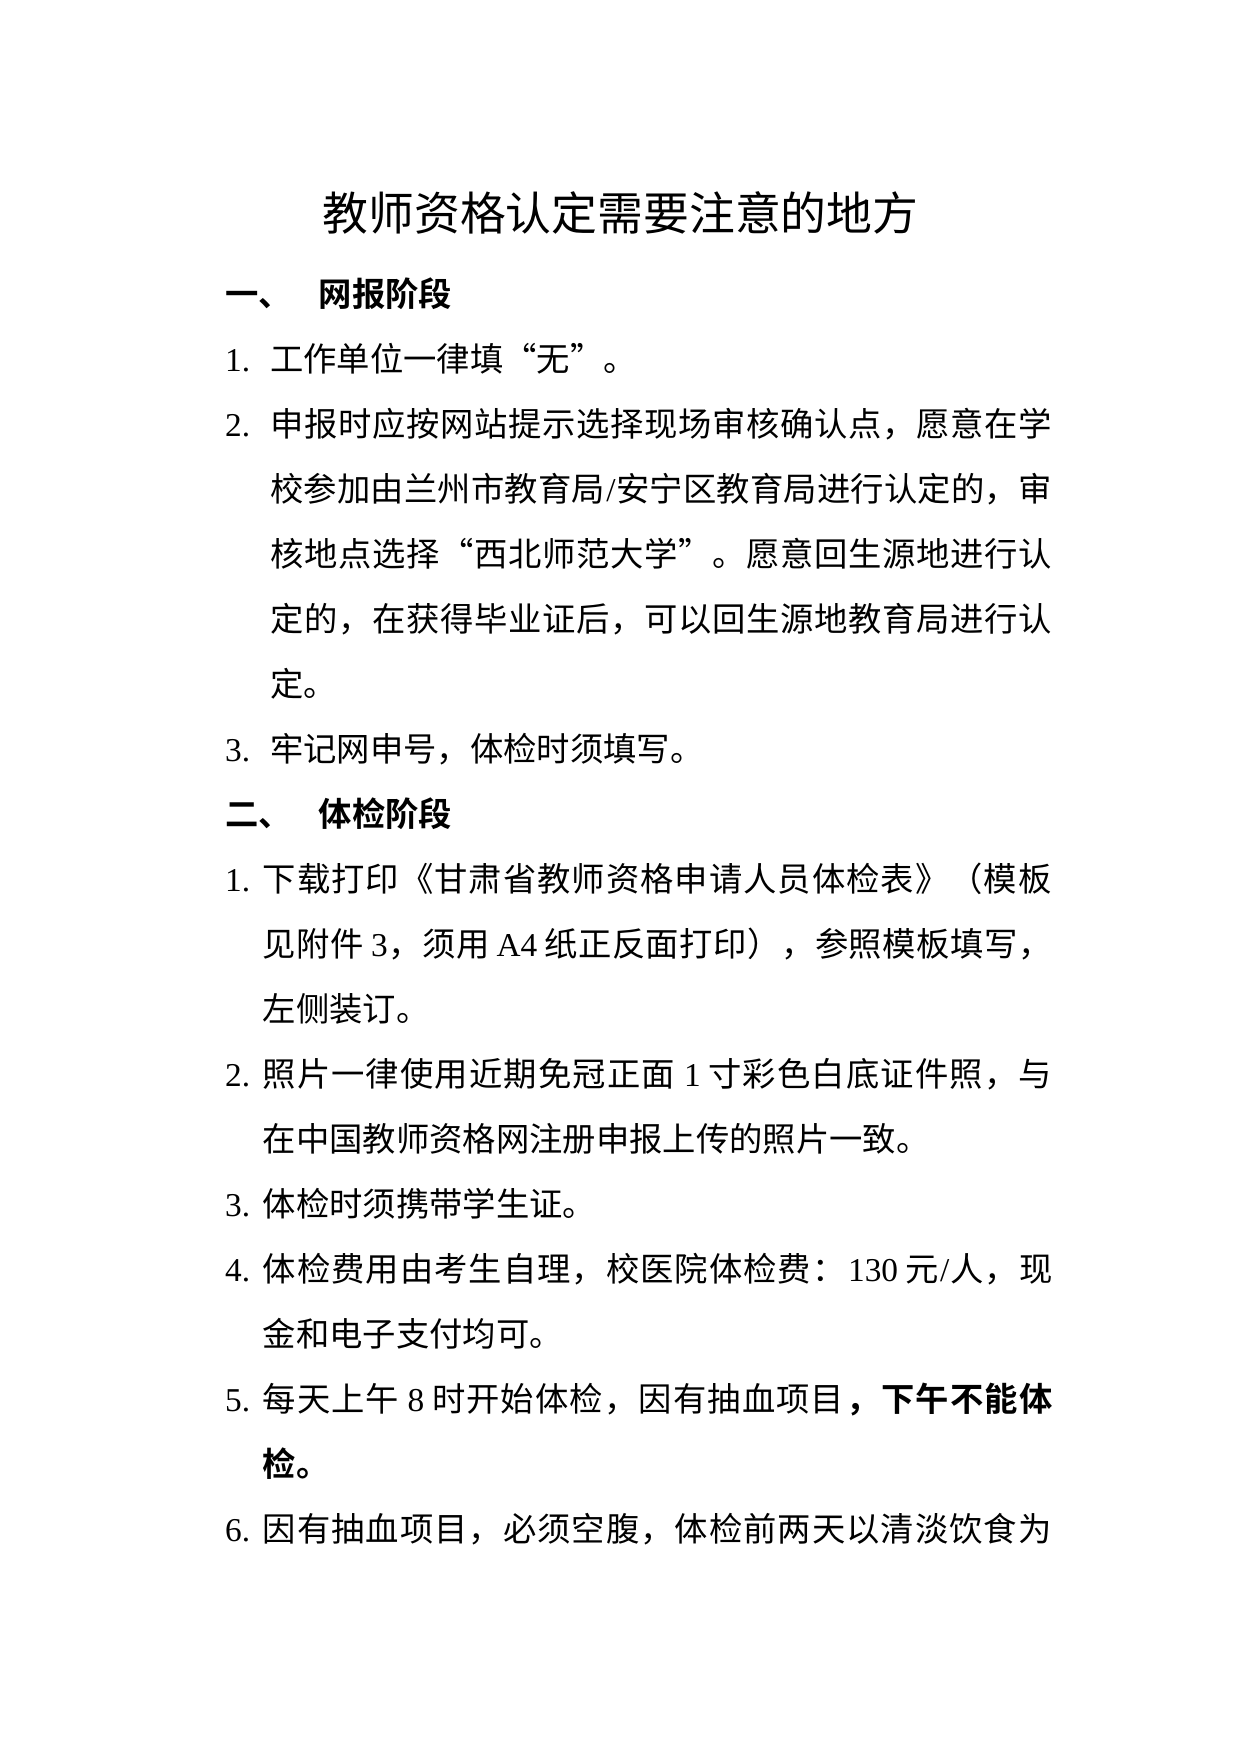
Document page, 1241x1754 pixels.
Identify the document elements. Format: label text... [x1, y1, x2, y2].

list 每天上午8时开始体检，因有抽血项目，下午不能体检。 [225, 1364, 1053, 1494]
list 牢记网申号，体检时须填写。 [225, 714, 1053, 779]
list 申报时应按网站提示选择现场审核确认点，愿意在学校参加由兰州市教育局/安宁区教育局进行认定的，审核地点选择“西北师范大学”。愿意回生源地进行认定的，在获得毕业证后，可以回生源地教育局进行认定。 [225, 389, 1053, 714]
list 工作单位一律填“无”。 [225, 324, 1053, 389]
text 教师资格认定需要注意的地方 [187, 162, 1053, 259]
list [225, 1494, 1053, 1559]
list 下载打印《甘肃省教师资格申请人员体检表》（模板见附件3，须用A4纸正反面打印），参照模板填写，左侧装订。 [225, 844, 1053, 1039]
list 体检阶段 [225, 779, 1053, 844]
list 体检费用由考生自理，校医院体检费：130元/人，现金和电子支付均可。 [225, 1234, 1053, 1364]
list 照片一律使用近期免冠正面1寸彩色白底证件照，与在中国教师资格网注册申报上传的照片一致。 [225, 1039, 1053, 1169]
list 体检时须携带学生证。 [225, 1169, 1053, 1234]
list 网报阶段 [225, 259, 1053, 324]
